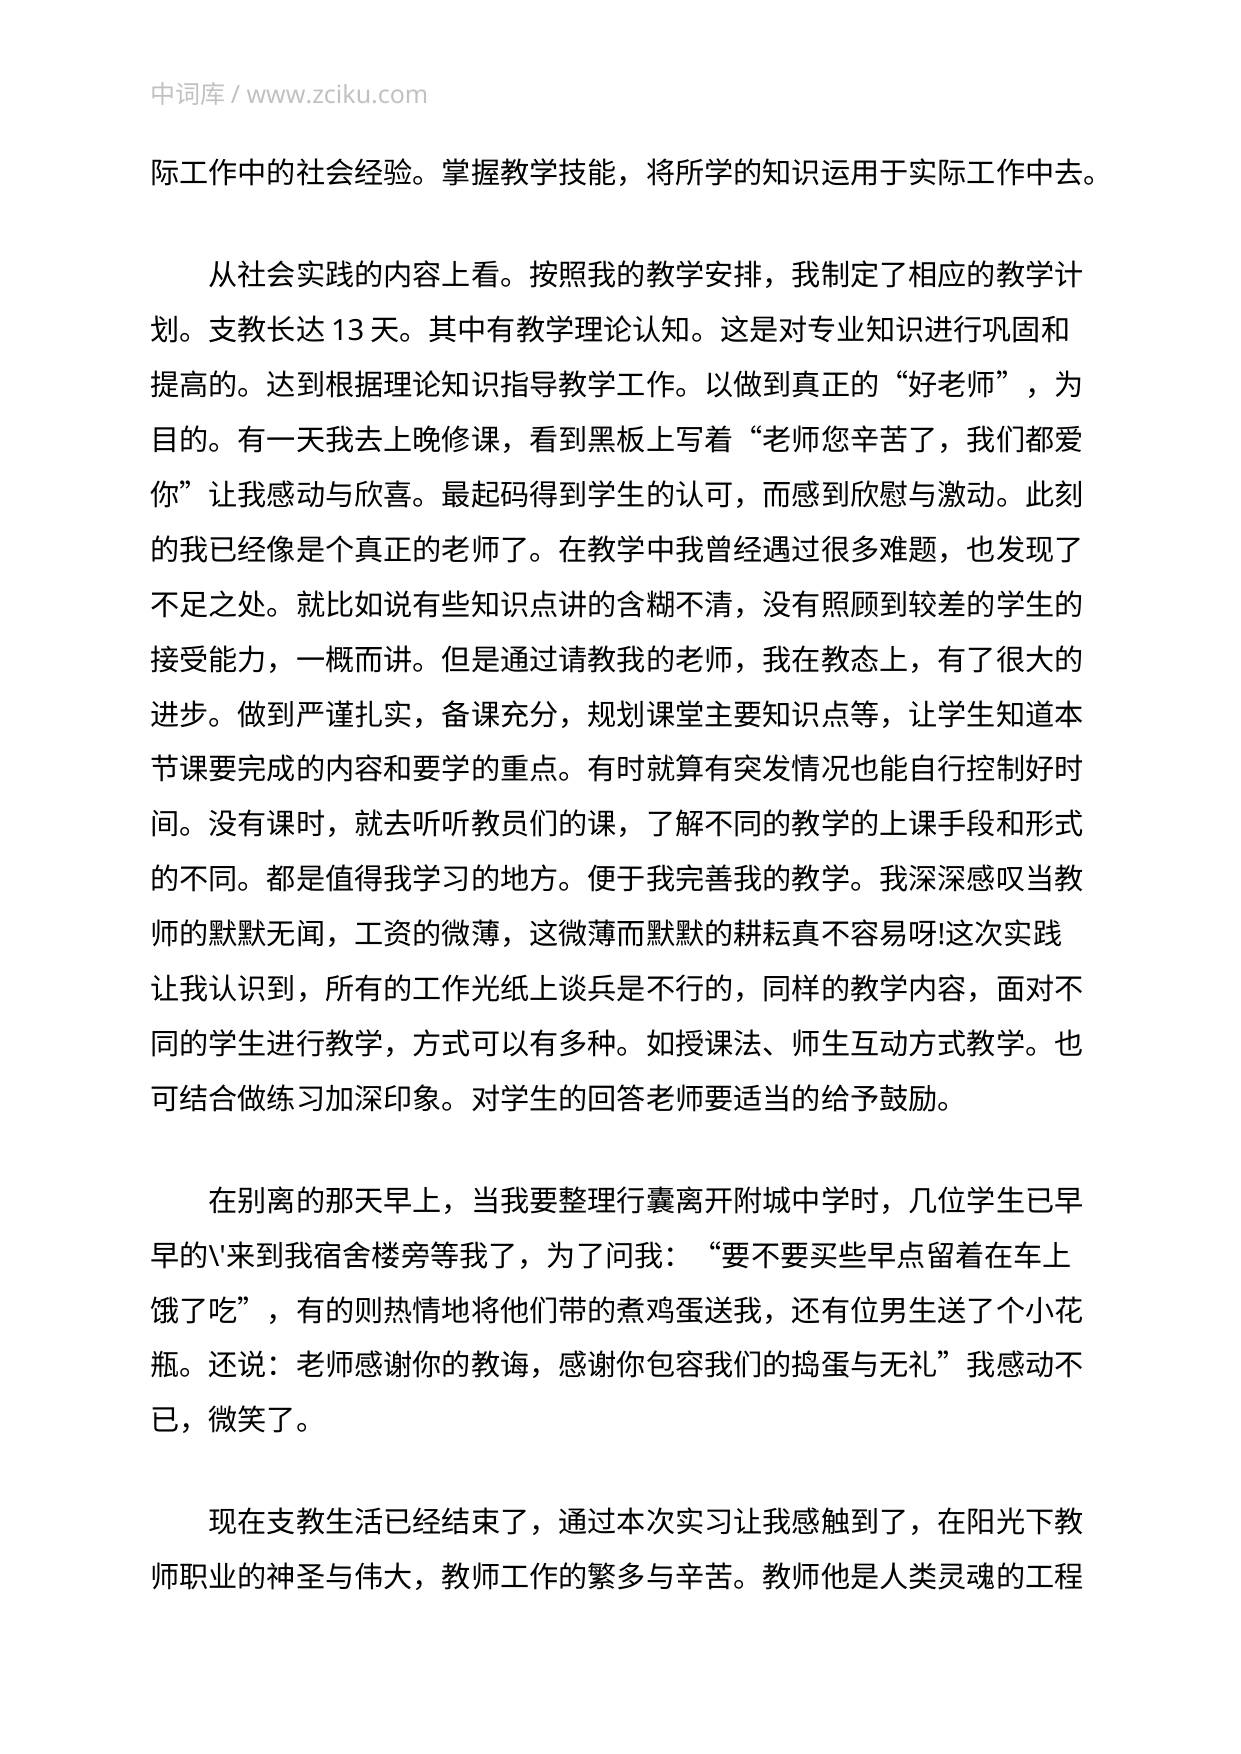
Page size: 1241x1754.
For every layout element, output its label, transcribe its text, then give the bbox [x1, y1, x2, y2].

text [150, 1499, 1090, 1596]
text 从社会实践的内容上看。按照我的教学安排，我制定了相应的教学计划。支教长达13天。其中有教学理论认知。这是对专业知识进行巩固和提高的。达到根据理论知识指导教学工作。以做到真正的“好老师”，为目的。有一天我去上晚修课，看到黑板上写着“老师您辛苦了，我们都爱你”让我感动与欣喜。最起码得到学生的认可，而感到欣慰与激动。此刻的我已经像是个真正的老师了。在教学中我曾经遇过很多难题，也发现了不足之处。就比如说有些知识点讲的含糊不清，没有照顾到较差的学生的接受能力，一概而讲。但是通过请教我的老师，我在教态上，有了很大的进步。做到严谨扎实，备课充分，规划课堂主要知识点等，让学生知道本节课要完成的内容和要学的重点。有时就算有突发情况也能自行控制好时间。没有课时，就去听听教员们的课，了解不同的教学的上课手段和形式的不同。都是值得我学习的地方。便于我完善我的教学。我深深感叹当教师的默默无闻，工资的微薄，这微薄而默默的耕耘真不容易呀!这次实践让我认识到，所有的工作光纸上谈兵是不行的，同样的教学内容，面对不同的学生进行教学，方式可以有多种。如授课法、师生互动方式教学。也可结合做练习加深印象。对学生的回答老师要适当的给予鼓励。 [150, 252, 1090, 1118]
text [150, 150, 1090, 192]
text 在别离的那天早上，当我要整理行囊离开附城中学时，几位学生已早早的\'来到我宿舍楼旁等我了，为了问我：“要不要买些早点留着在车上饿了吃”，有的则热情地将他们带的煮鸡蛋送我，还有位男生送了个小花瓶。还说：老师感谢你的教诲，感谢你包容我们的捣蛋与无礼”我感动不已，微笑了。 [150, 1177, 1090, 1439]
